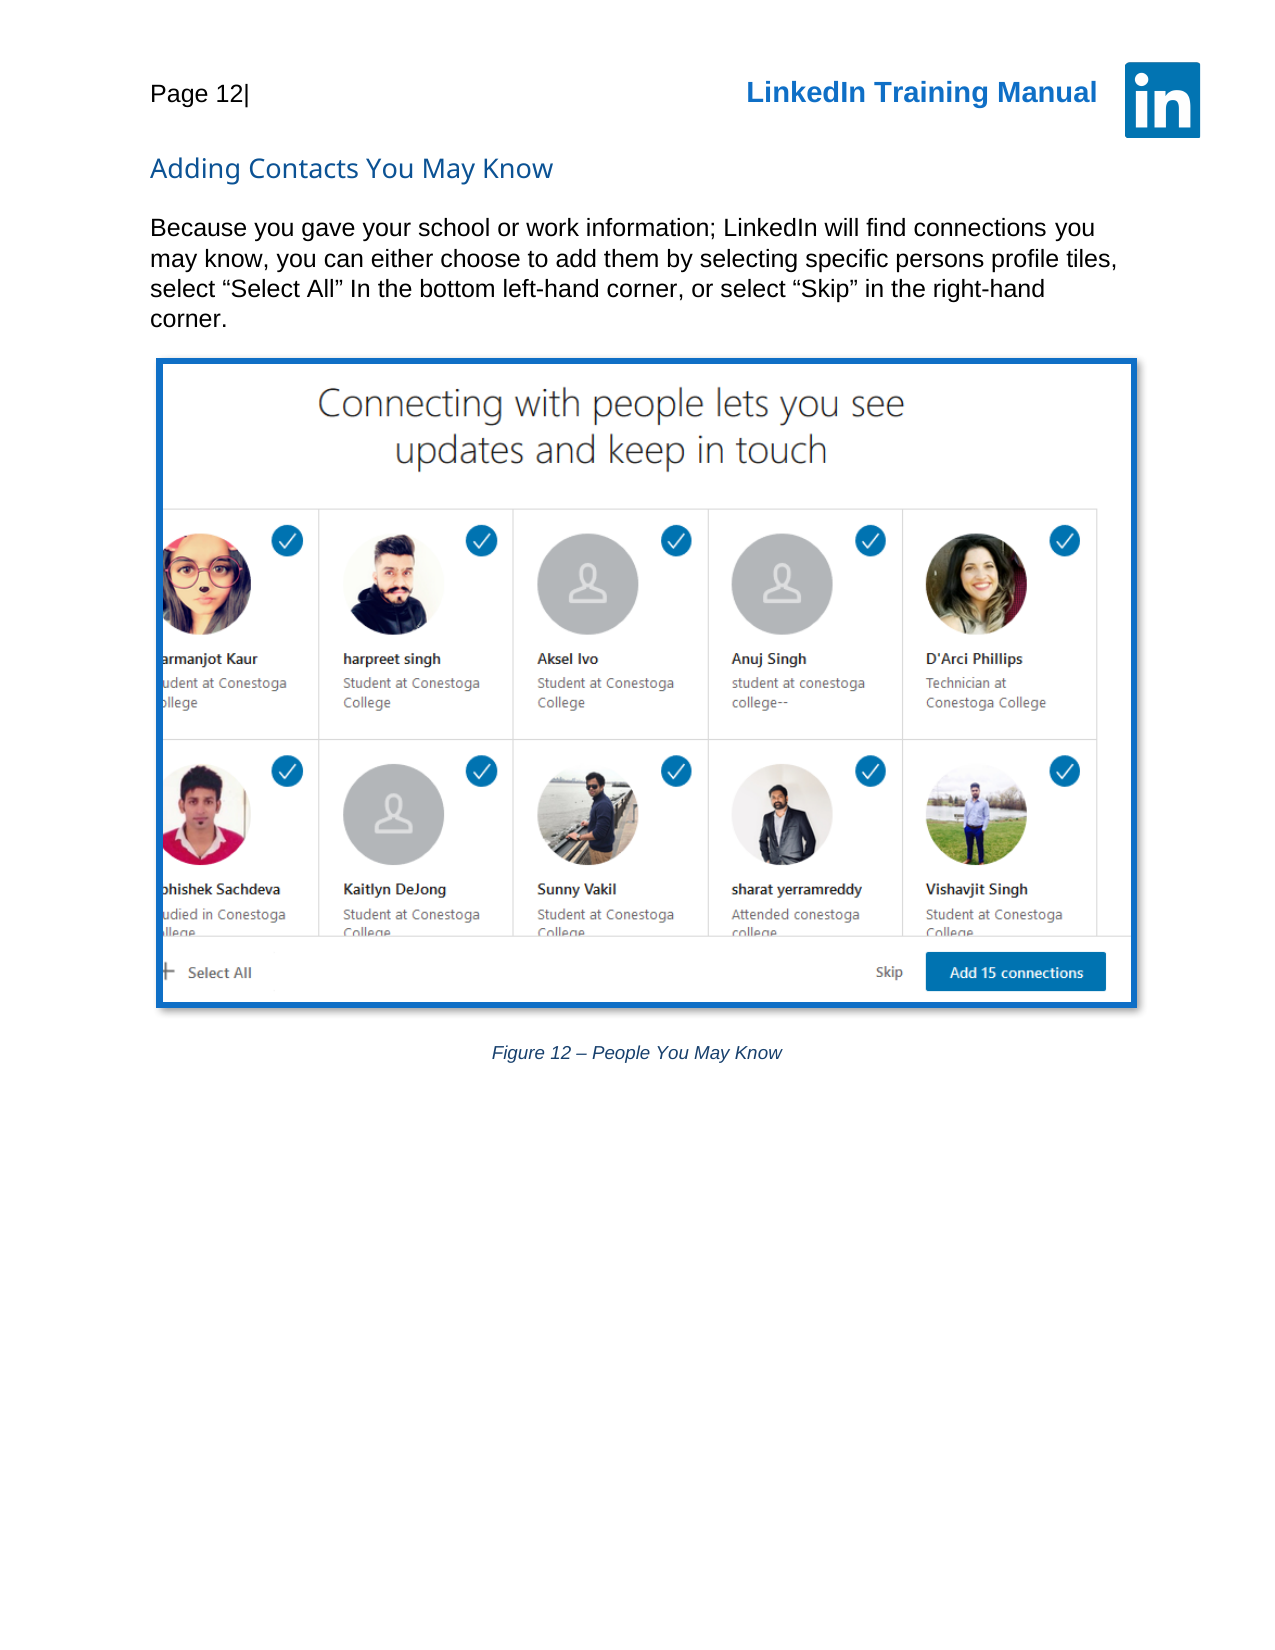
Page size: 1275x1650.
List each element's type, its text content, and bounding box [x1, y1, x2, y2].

subtitle Adding Contacts You May Know [150, 150, 1125, 187]
picture [163, 364, 1131, 1002]
text Because you gave your school or work information; LinkedIn will find connections you may know, you can either choose to add them by selecting specific persons profile tiles, select “Select All” In the bottom left-hand corner, or select “Skip” in the right-hand corner. [150, 213, 1125, 333]
picture [1125, 62, 1200, 138]
text Figure 12 – People You May Know [150, 1042, 1125, 1063]
